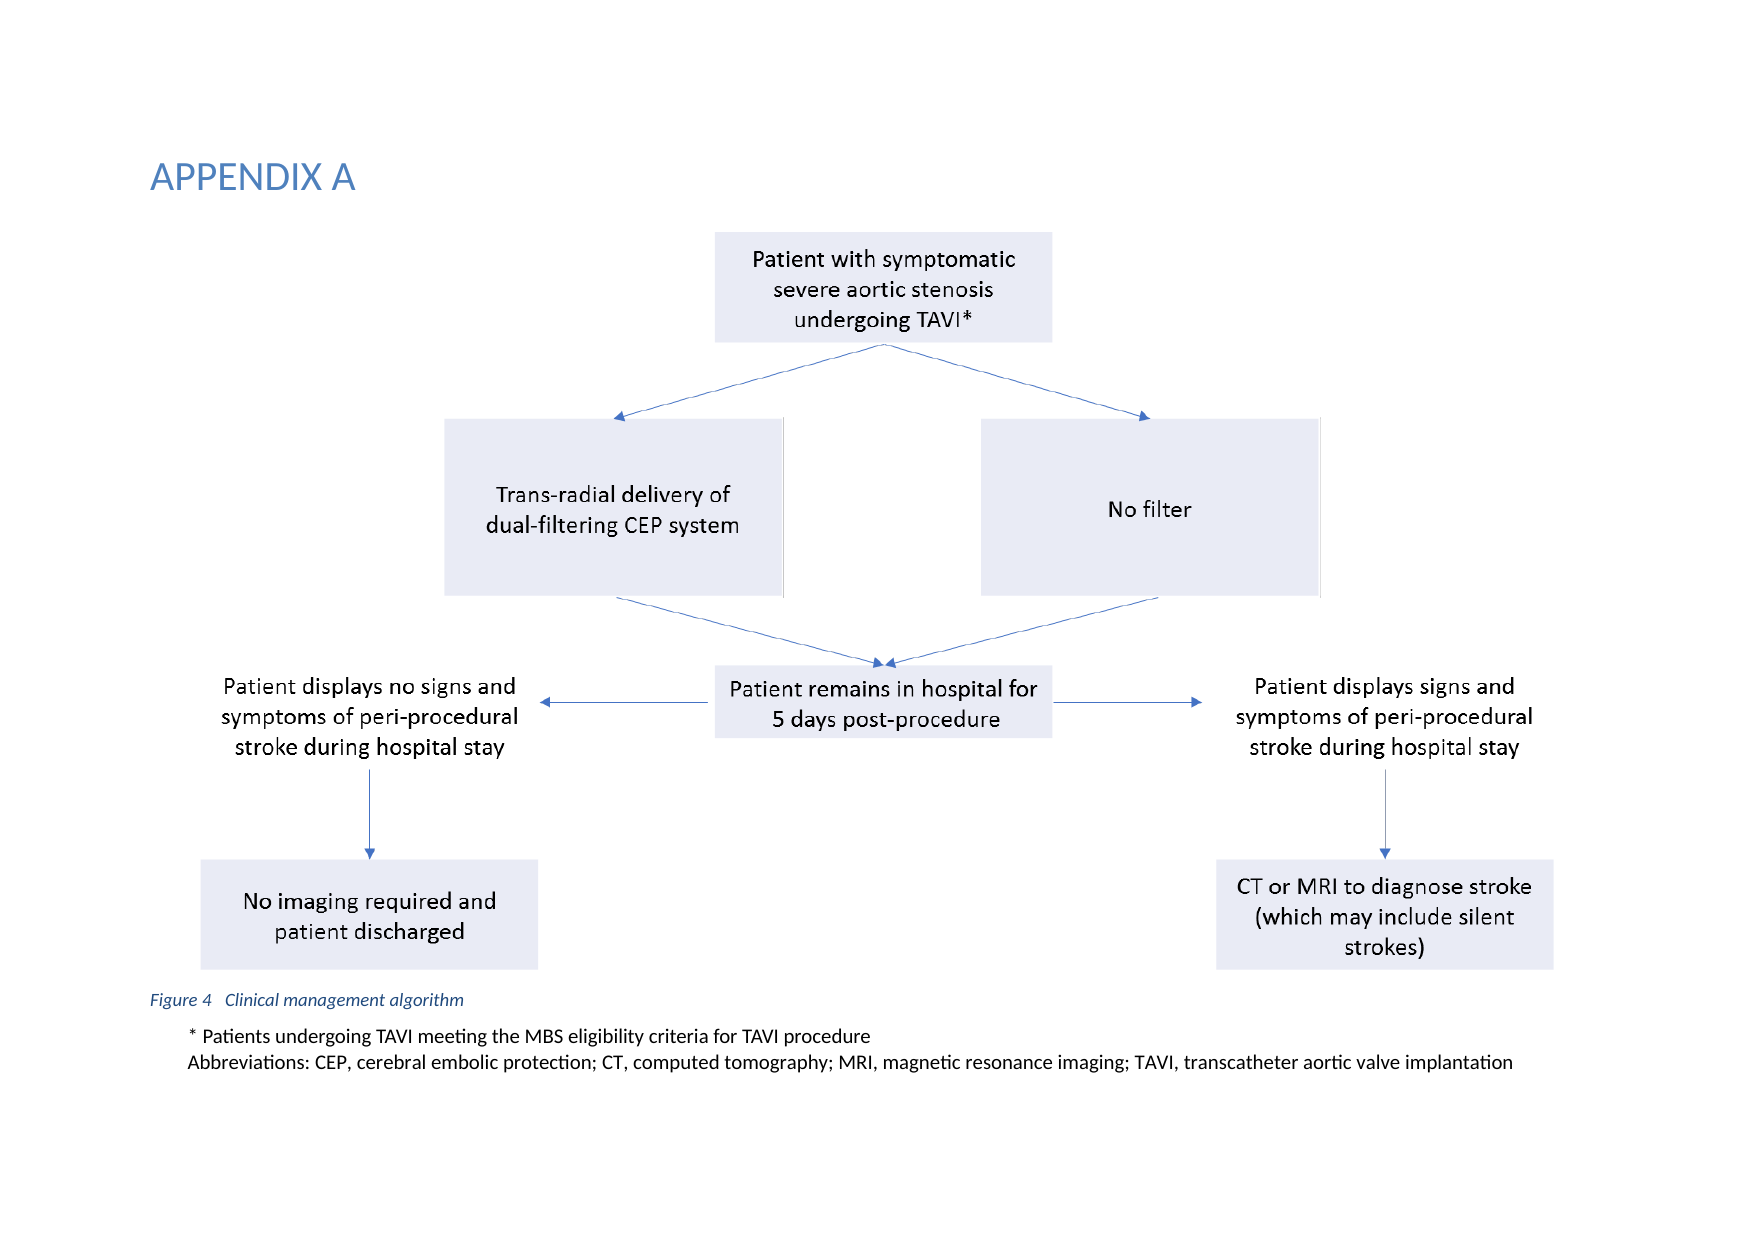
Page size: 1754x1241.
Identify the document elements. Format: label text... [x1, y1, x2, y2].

text * Patients undergoing TAVI meeting the MBS eligibility criteria for TAVI procedure [187, 1024, 1604, 1049]
picture [187, 229, 1567, 976]
text Figure 4 Clinical management algorithm [150, 988, 1604, 1011]
text Abbreviations: CEP, cerebral embolic protection; CT, computed tomography; MRI, magnetic resonance imaging; TAVI, transcatheter aortic valve implantation [187, 1049, 1604, 1074]
subtitle APPENDIX A [150, 150, 1604, 201]
